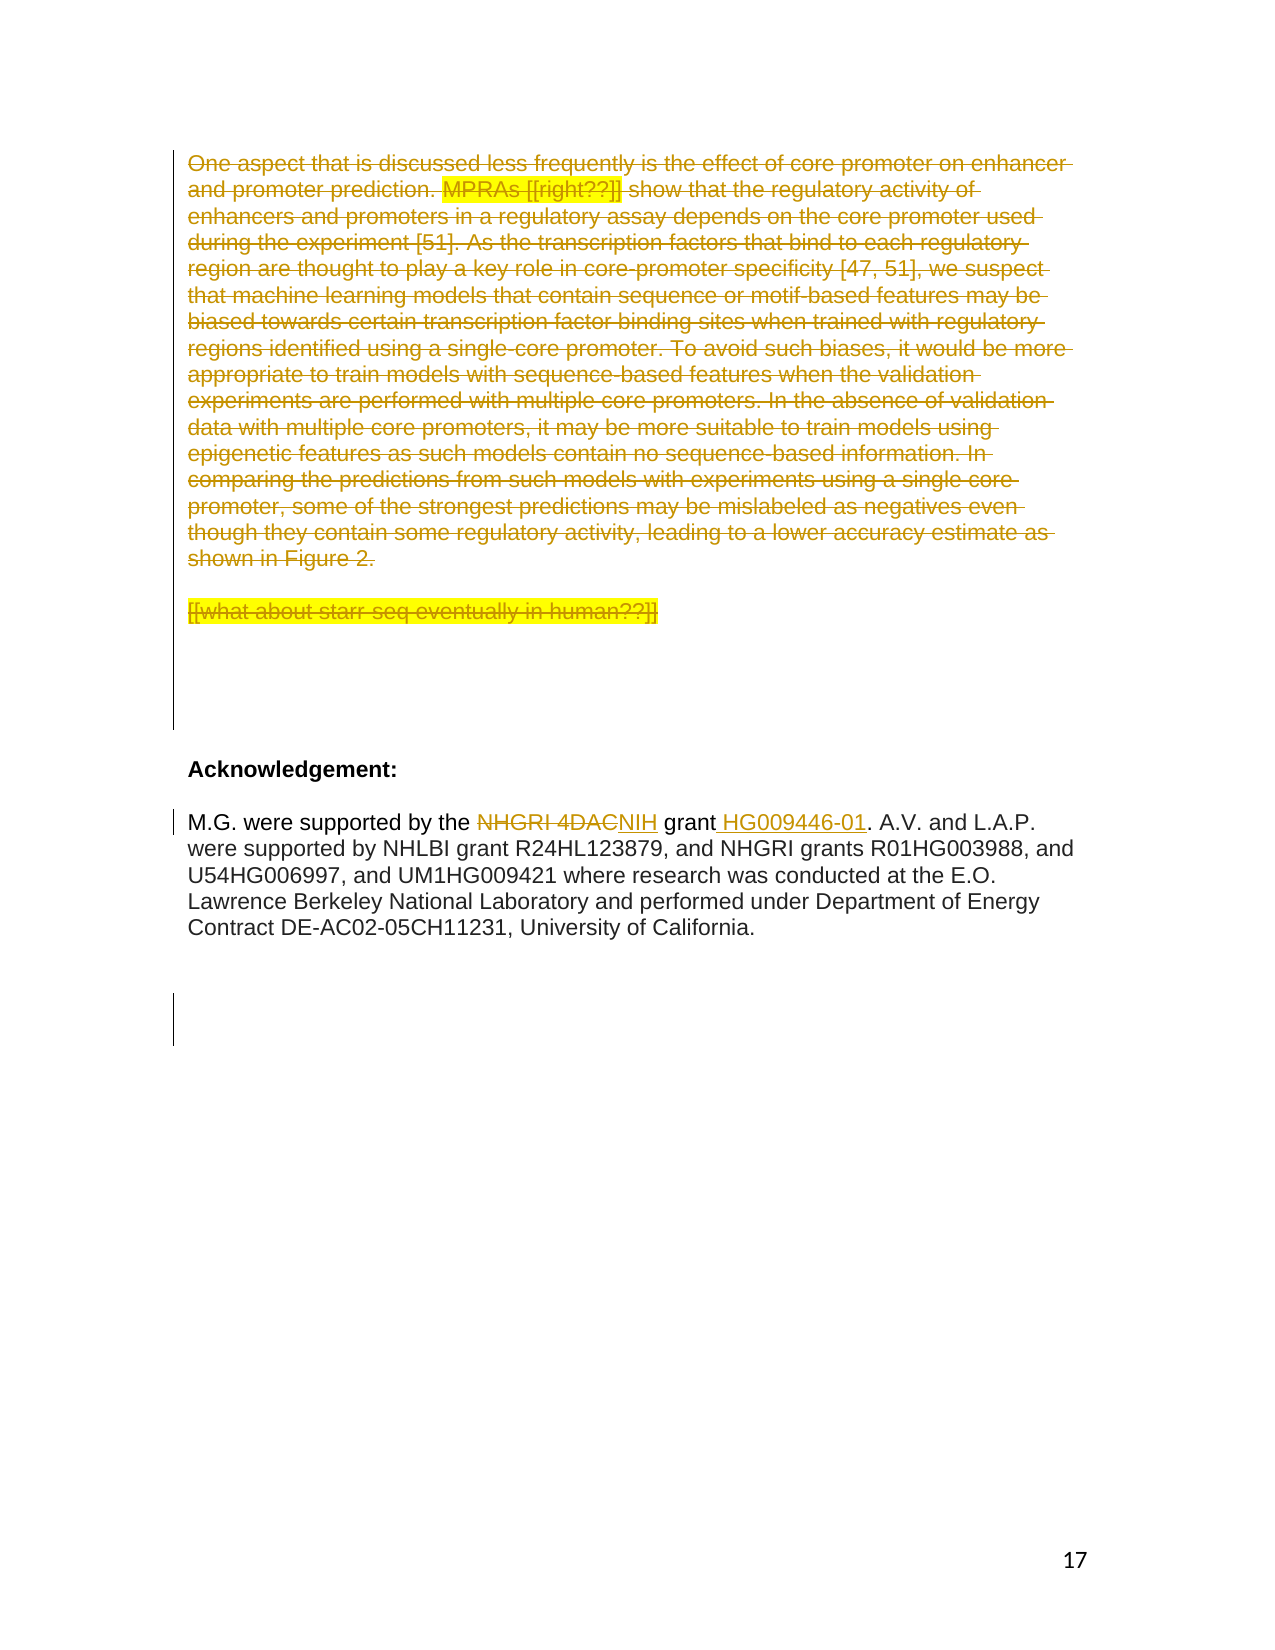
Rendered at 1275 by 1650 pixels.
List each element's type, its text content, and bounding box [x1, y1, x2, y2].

text M.G. were supported by the grant. A.V. and L.A.P. were supported by NHLBI grant R24HL123879, and NHGRI grants R01HG003988, and U54HG006997, and UM1HG009421 where research was conducted at the E.O. Lawrence Berkeley National Laboratory and performed under Department of Energy Contract DE-AC02-05CH11231, University of California. [187, 809, 1087, 941]
text Acknowledgement: [187, 756, 1087, 782]
